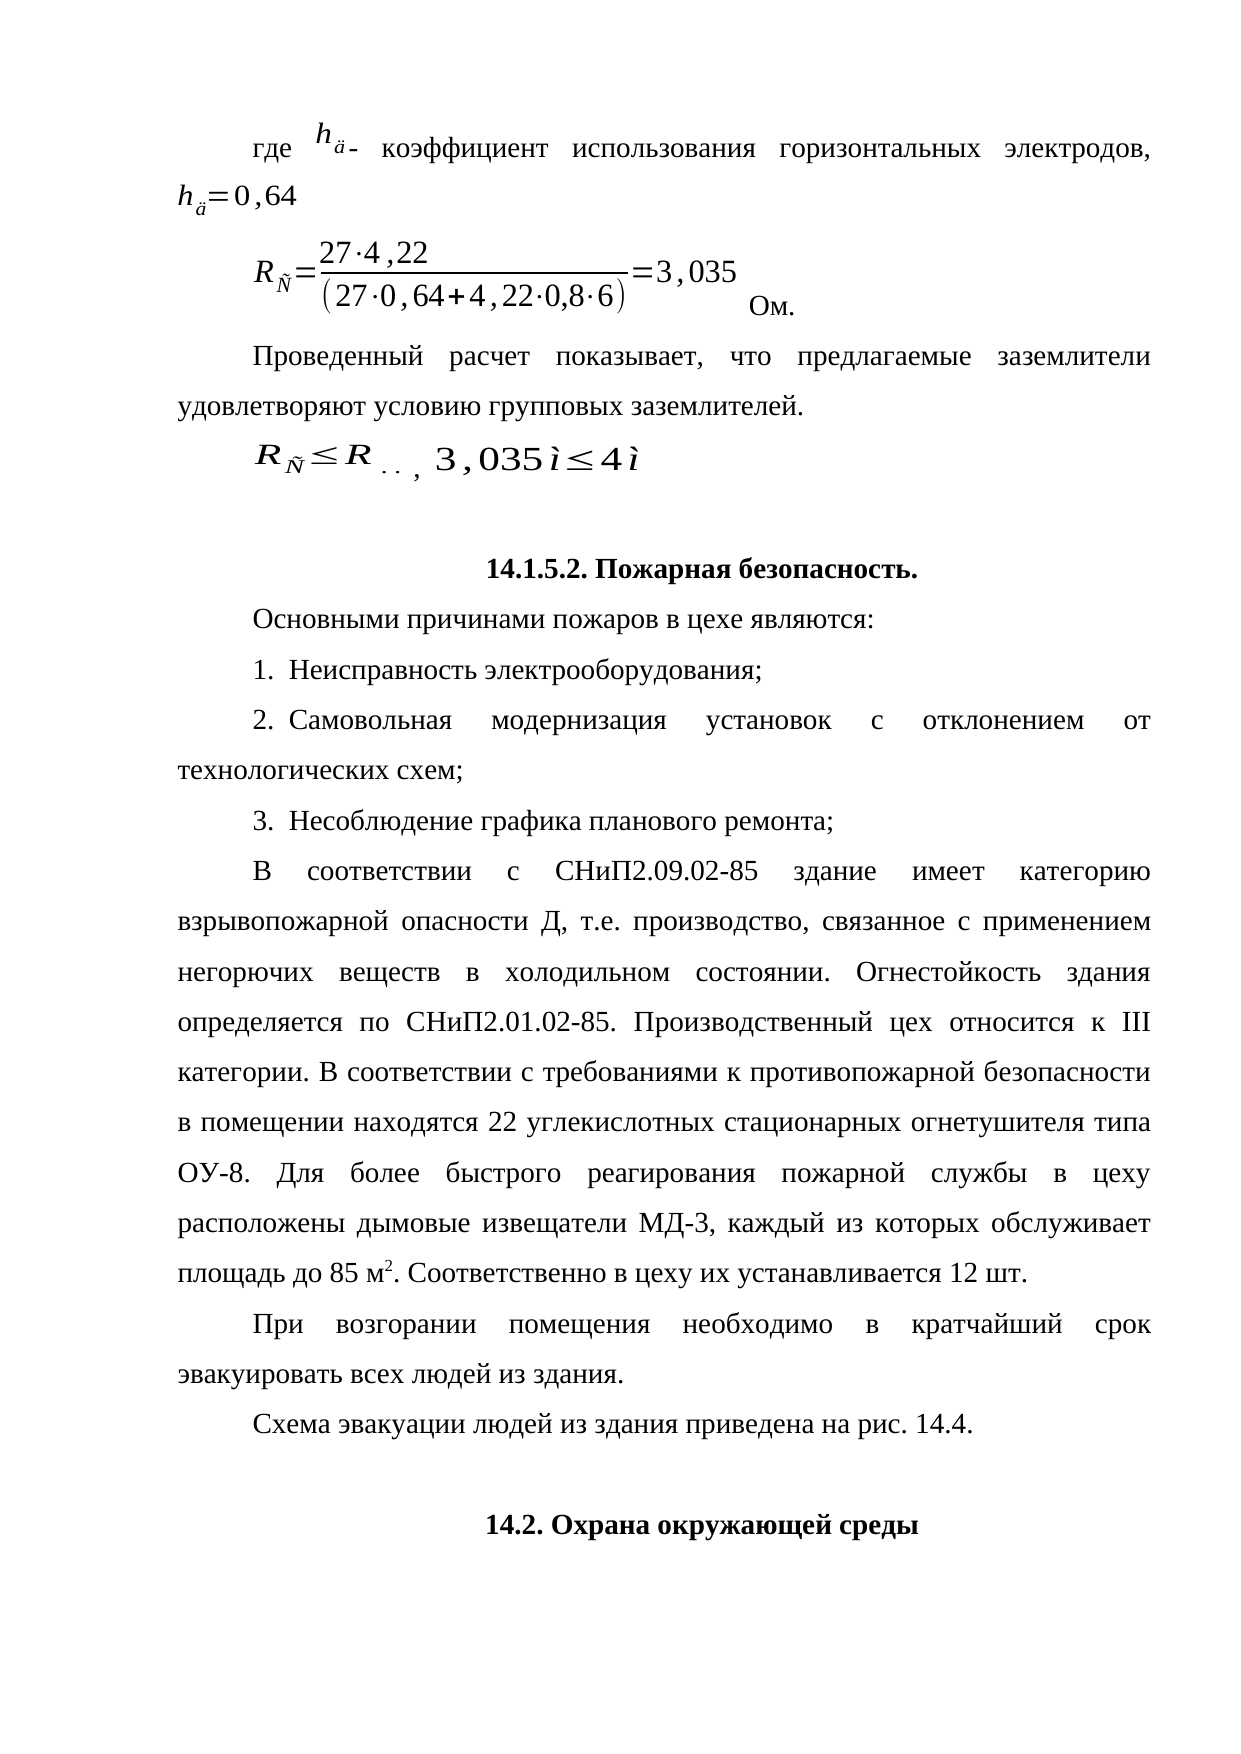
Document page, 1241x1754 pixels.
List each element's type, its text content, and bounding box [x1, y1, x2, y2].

text Проведенный расчет показывает, что предлагаемые заземлители удовлетворяют условию групповых заземлителей. [177, 338, 1152, 422]
text Основными причинами пожаров в цехе являются: [177, 601, 1152, 635]
text Ом. [177, 235, 1152, 321]
subtitle 14.2. Охрана окружающей среды [177, 1507, 1152, 1541]
list Несоблюдение графика планового ремонта; [177, 803, 1152, 836]
subtitle 14.1.5.2. Пожарная безопасность. [177, 551, 1152, 585]
list Неисправность электрооборудования; [177, 652, 1152, 685]
text В соответствии с СНиП2.09.02-85 здание имеет категорию взрывопожарной опасности Д, т.е. производство, связанное с применением негорючих веществ в холодильном состоянии. Огнестойкость здания определяется по СНиП2.01.02-85. Производственный цех относится к III категории. В соответствии с требованиями к противопожарной безопасности в помещении находятся 22 углекислотных стационарных огнетушителя типа ОУ-8. Для более быстрого реагирования пожарной службы в цеху расположены дымовые извещатели МД-3, каждый из которых обслуживает площадь до 85 м2. Соответственно в цеху их устанавливается 12 шт. [177, 853, 1152, 1289]
text При возгорании помещения необходимо в кратчайший срок эвакуировать всех людей из здания. [177, 1306, 1152, 1390]
text где - коэффициент использования горизонтальных электродов, [177, 118, 1152, 219]
list Самовольная модернизация установок с отклонением от технологических схем; [177, 702, 1152, 786]
text , [177, 439, 1152, 484]
text Схема эвакуации людей из здания приведена на рис. 14.4. [177, 1406, 1152, 1440]
